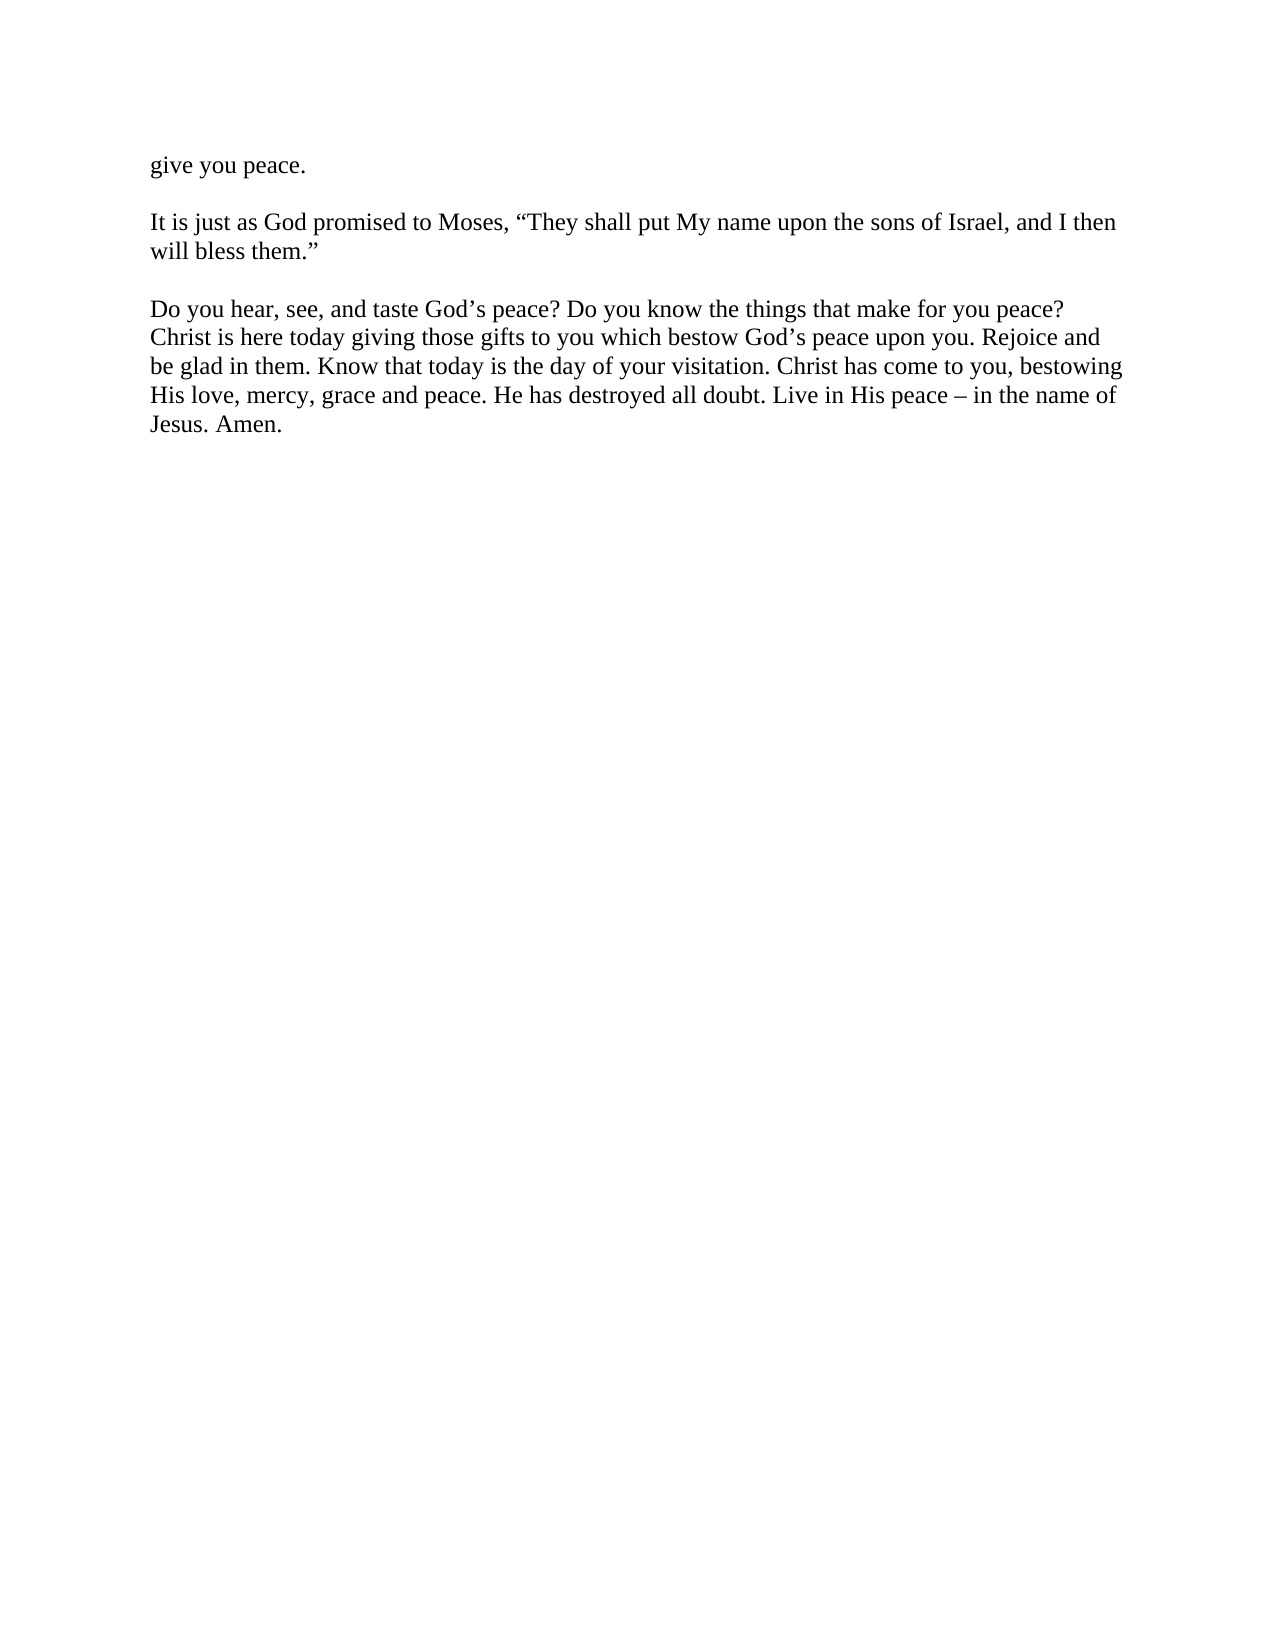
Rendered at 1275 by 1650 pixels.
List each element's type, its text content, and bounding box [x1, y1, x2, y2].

text Do you hear, see, and taste God’s peace? Do you know the things that make for you peace? Christ is here today giving those gifts to you which bestow God’s peace upon you. Rejoice and be glad in them. Know that today is the day of your visitation. Christ has come to you, bestowing His love, mercy, grace and peace. He has destroyed all doubt. Live in His peace – in the name of Jesus. Amen. [150, 294, 1125, 437]
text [150, 150, 1125, 179]
text It is just as God promised to Moses, “They shall put My name upon the sons of Israel, and I then will bless them.” [150, 207, 1125, 265]
